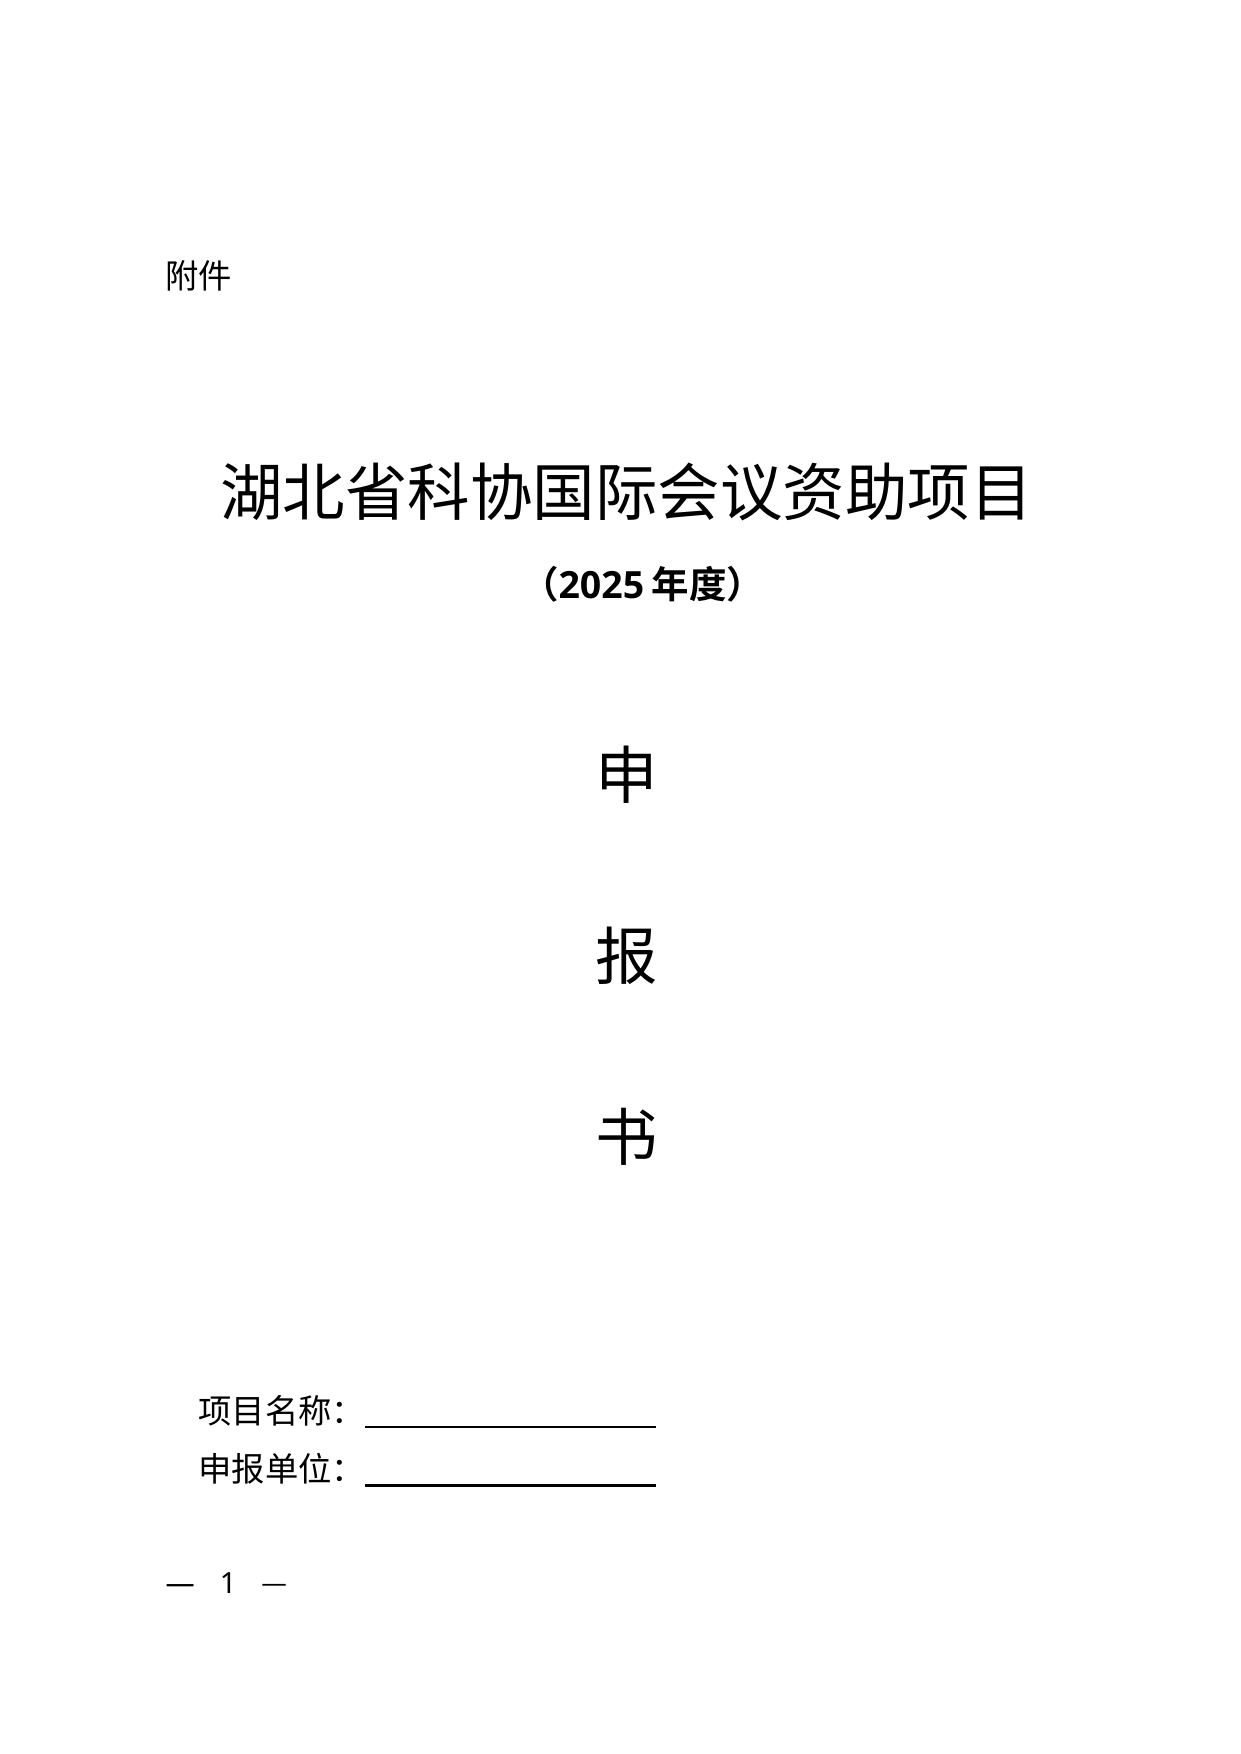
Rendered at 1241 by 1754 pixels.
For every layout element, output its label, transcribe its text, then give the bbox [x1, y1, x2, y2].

text （2025年度） [198, 532, 1087, 615]
text 附件 [165, 233, 1087, 298]
text 项目名称： [198, 1377, 1087, 1435]
text 申报单位： [198, 1435, 1087, 1493]
text 报 [165, 912, 1087, 996]
text 申 [165, 732, 1087, 815]
text 湖北省科协国际会议资助项目 [165, 448, 1087, 532]
text 书 [165, 1093, 1087, 1177]
